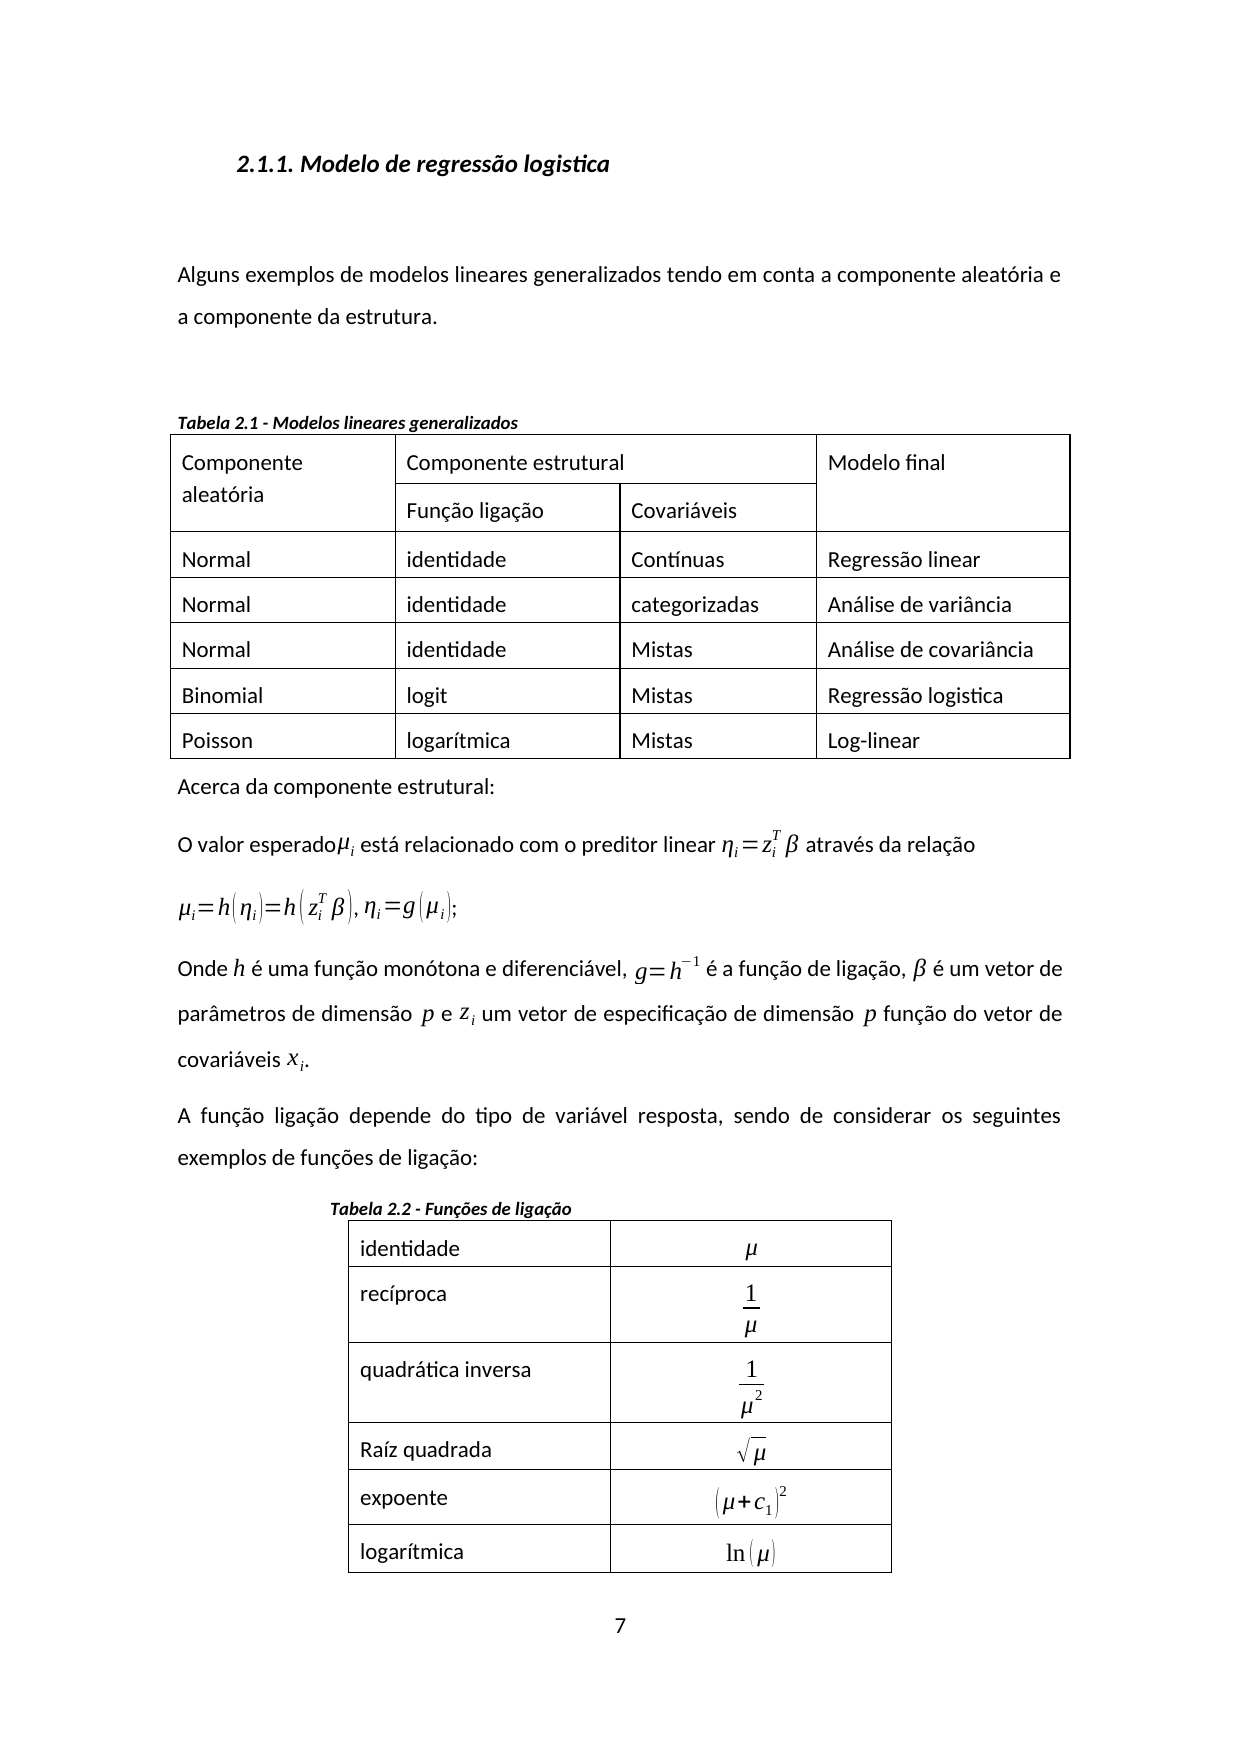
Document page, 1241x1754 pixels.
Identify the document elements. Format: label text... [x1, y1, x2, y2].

table_cell Log-linear [817, 714, 1069, 758]
table_cell Função ligação [396, 484, 619, 531]
text Tabela 2.1 - Modelos lineares generalizados [177, 411, 1063, 434]
table_cell Contínuas [621, 532, 816, 577]
table_cell Regressão logistica [817, 669, 1069, 713]
table_cell Normal [171, 578, 395, 622]
table_header [611, 1221, 891, 1266]
table_header Componente aleatória [171, 435, 395, 531]
text Acerca da componente estrutural: [177, 772, 1063, 800]
table_cell [611, 1525, 891, 1572]
table_cell expoente [349, 1470, 610, 1524]
table_cell identidade [396, 578, 619, 622]
text O valor esperado está relacionado com o preditor linear através da relação [177, 826, 1063, 861]
table_cell identidade [396, 532, 619, 577]
table_cell Binomial [171, 669, 395, 713]
table_cell Poisson [171, 714, 395, 758]
text Tabela 2.2 - Funções de ligação [177, 1197, 1063, 1220]
table_cell Análise de covariância [817, 623, 1069, 667]
table_header identidade [349, 1221, 610, 1266]
table_cell [611, 1343, 891, 1422]
table_cell [611, 1470, 891, 1524]
table_cell Covariáveis [621, 484, 816, 531]
table_cell Mistas [621, 623, 816, 667]
table_cell categorizadas [621, 578, 816, 622]
table_cell Mistas [621, 669, 816, 713]
table_cell logit [396, 669, 619, 713]
table_cell [611, 1267, 891, 1342]
table_cell Regressão linear [817, 532, 1069, 577]
text A função ligação depende do tipo de variável resposta, sendo de considerar os seguintes exemplos de funções de ligação: [177, 1101, 1063, 1171]
table_cell Raíz quadrada [349, 1423, 610, 1469]
table_cell [611, 1423, 891, 1469]
text Alguns exemplos de modelos lineares generalizados tendo em conta a componente aleatória e a componente da estrutura. [177, 260, 1063, 330]
text , ; [177, 888, 1063, 926]
table_header Modelo final [817, 435, 1069, 531]
text 2.1.1. Modelo de regressão logistica [236, 148, 1063, 178]
table_header Componente estrutural [396, 435, 816, 483]
table_cell Mistas [621, 714, 816, 758]
table_cell Normal [171, 623, 395, 667]
table_cell recíproca [349, 1267, 610, 1342]
table_cell logarítmica [396, 714, 619, 758]
table_cell logarítmica [349, 1525, 610, 1572]
table_cell Análise de variância [817, 578, 1069, 622]
table_cell Normal [171, 532, 395, 577]
table_cell identidade [396, 623, 619, 667]
table_cell quadrática inversa [349, 1343, 610, 1422]
text Onde é uma função monótona e diferenciável, é a função de ligação, é um vetor de parâmetros de dimensão e um vetor de especificação de dimensão função do vetor de covariáveis . [177, 953, 1063, 1074]
